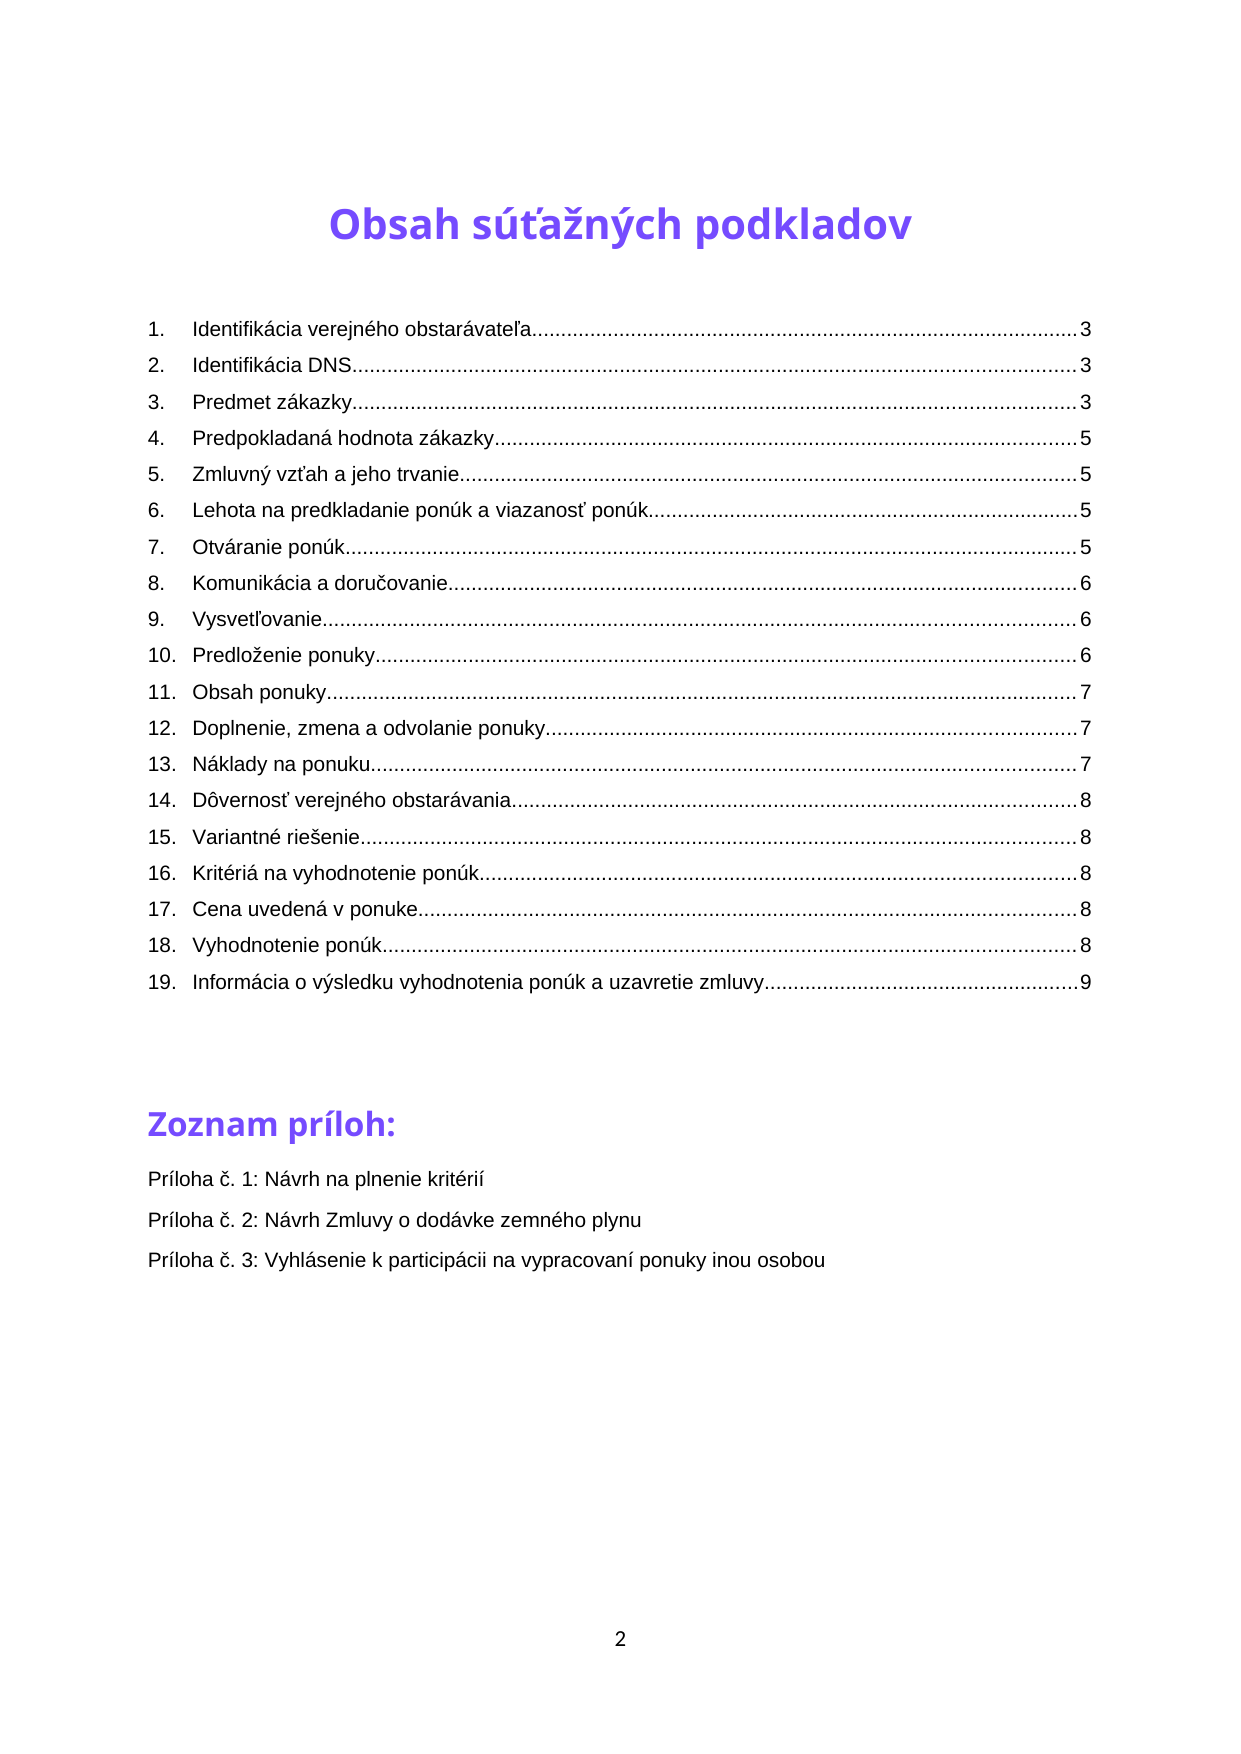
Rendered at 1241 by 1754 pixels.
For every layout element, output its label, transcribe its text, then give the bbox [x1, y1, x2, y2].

text Zoznam príloh: [148, 1101, 1092, 1147]
text Príloha č. 3: Vyhlásenie k participácii na vypracovaní ponuky inou osobou [148, 1248, 1092, 1272]
text Príloha č. 1: Návrh na plnenie kritérií [148, 1167, 1092, 1191]
subtitle Obsah súťažných podkladov [148, 195, 1092, 251]
text Príloha č. 2: Návrh Zmluvy o dodávke zemného plynu [148, 1207, 1092, 1231]
